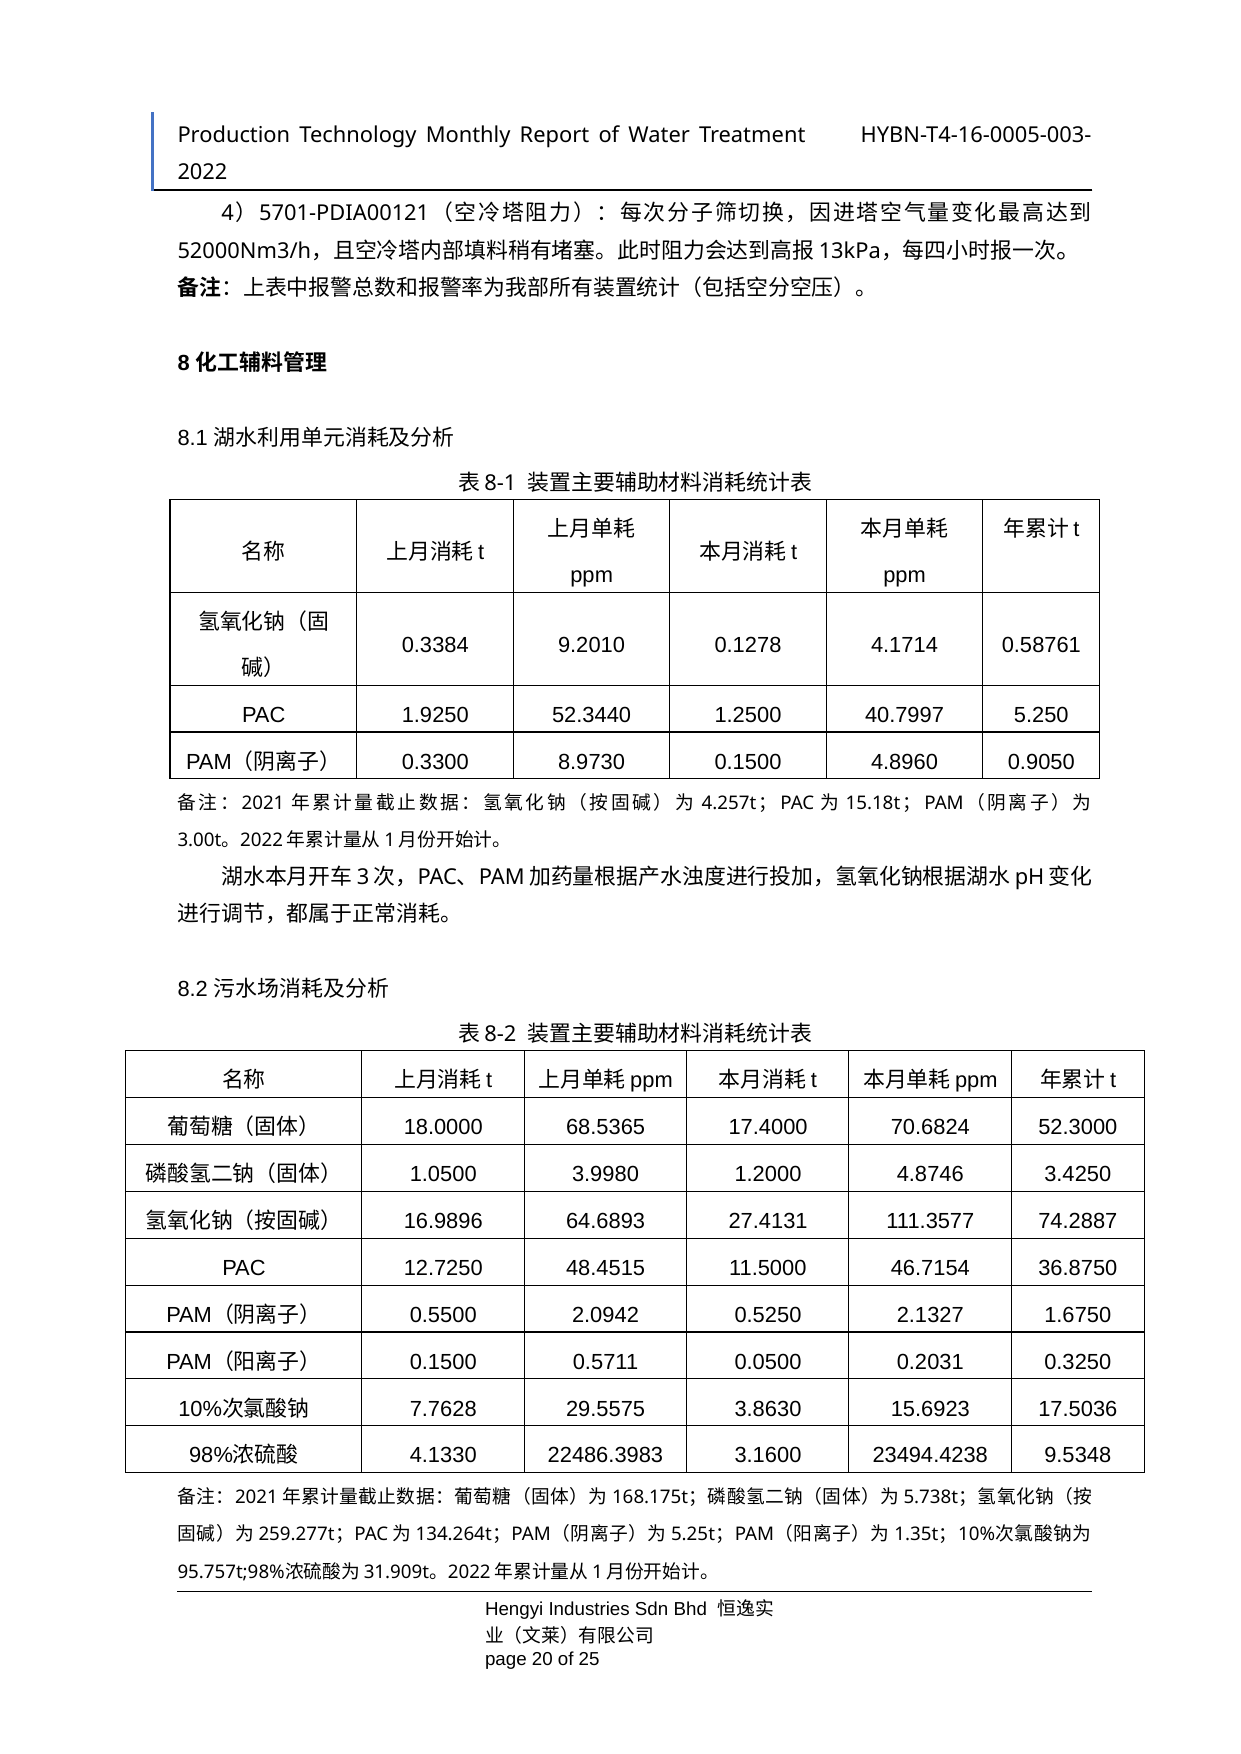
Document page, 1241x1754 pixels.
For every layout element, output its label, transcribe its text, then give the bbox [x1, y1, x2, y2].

table_cell 12.7250 [362, 1239, 524, 1284]
table_cell PAC [126, 1239, 361, 1284]
table_cell PAM（阴离子） [171, 733, 356, 778]
table_cell 46.7154 [849, 1239, 1011, 1284]
table_cell 27.4131 [687, 1192, 848, 1238]
subtitle 8.2 污水场消耗及分析 [177, 967, 1092, 1004]
table_cell 氢氧化钠（固碱） [171, 593, 356, 684]
text 备注：2021年累计量截止数据：葡萄糖（固体）为168.175t；磷酸氢二钠（固体）为5.738t；氢氧化钠（按固碱）为259.277t；PAC为134.264t；PAM（阴离子）为5.25t；PAM（阳离子）为1.35t；10%次氯酸钠为95.757t;98%浓硫酸为31.909t。2022年累计量从1月份开始计。 [177, 1473, 1092, 1586]
table_cell 2.1327 [849, 1286, 1011, 1331]
table_cell 3.1600 [687, 1426, 848, 1472]
table_cell 4.8746 [849, 1145, 1011, 1191]
table_cell 0.1500 [670, 733, 826, 778]
text 表8-2 装置主要辅助材料消耗统计表 [177, 1004, 1092, 1050]
table_cell 0.58761 [983, 593, 1099, 684]
table_cell 磷酸氢二钠（固体） [126, 1145, 361, 1191]
table_cell PAM（阴离子） [126, 1286, 361, 1331]
table_cell 10%次氯酸钠 [126, 1379, 361, 1425]
table_header 本月消耗t [670, 500, 826, 592]
text 备注：2021年累计量截止数据：氢氧化钠（按固碱）为4.257t；PAC为15.18t；PAM（阴离子）为3.00t。2022年累计量从1月份开始计。 [177, 779, 1092, 854]
table_cell 40.7997 [827, 686, 982, 731]
table_cell 64.6893 [525, 1192, 686, 1238]
table_header 年累计t [1012, 1051, 1144, 1097]
table_cell 1.2000 [687, 1145, 848, 1191]
table_cell 0.3300 [357, 733, 513, 778]
table_cell 0.3384 [357, 593, 513, 684]
table_cell 68.5365 [525, 1098, 686, 1144]
table_cell 16.9896 [362, 1192, 524, 1238]
table_header 本月消耗t [687, 1051, 848, 1097]
table_cell 17.4000 [687, 1098, 848, 1144]
table_cell 3.8630 [687, 1379, 848, 1425]
table_cell 23494.4238 [849, 1426, 1011, 1472]
table_cell 111.3577 [849, 1192, 1011, 1238]
table_cell 29.5575 [525, 1379, 686, 1425]
table_cell 4.1714 [827, 593, 982, 684]
table_cell PAC [171, 686, 356, 731]
table_cell 3.9980 [525, 1145, 686, 1191]
table_cell 52.3440 [514, 686, 669, 731]
table_cell 70.6824 [849, 1098, 1011, 1144]
table_cell 0.9050 [983, 733, 1099, 778]
table_header 上月单耗ppm [514, 500, 669, 592]
table_cell 48.4515 [525, 1239, 686, 1284]
table_cell 5.250 [983, 686, 1099, 731]
table_header 名称 [126, 1051, 361, 1097]
table_header 本月单耗ppm [827, 500, 982, 592]
table_cell 0.1278 [670, 593, 826, 684]
table_cell 18.0000 [362, 1098, 524, 1144]
table_cell 36.8750 [1012, 1239, 1144, 1284]
table_header 上月消耗t [357, 500, 513, 592]
text 湖水本月开车3次，PAC、PAM加药量根据产水浊度进行投加，氢氧化钠根据湖水pH变化进行调节，都属于正常消耗。 [177, 854, 1092, 929]
table_cell 0.5711 [525, 1333, 686, 1378]
table_cell 0.1500 [362, 1333, 524, 1378]
table_header 名称 [171, 500, 356, 592]
table_header 本月单耗ppm [849, 1051, 1011, 1097]
table_cell 7.7628 [362, 1379, 524, 1425]
table_cell 11.5000 [687, 1239, 848, 1284]
table_cell 52.3000 [1012, 1098, 1144, 1144]
table_cell 98%浓硫酸 [126, 1426, 361, 1472]
table_cell 9.5348 [1012, 1426, 1144, 1472]
table_cell 4.8960 [827, 733, 982, 778]
text 4）5701-PDIA00121（空冷塔阻力）：每次分子筛切换，因进塔空气量变化最高达到52000Nm3/h，且空冷塔内部填料稍有堵塞。此时阻力会达到高报13kPa，每四小时报一次。 [177, 191, 1092, 266]
table_cell PAM（阳离子） [126, 1333, 361, 1378]
table_cell 22486.3983 [525, 1426, 686, 1472]
table_cell 2.0942 [525, 1286, 686, 1331]
table_cell 0.2031 [849, 1333, 1011, 1378]
table_cell 3.4250 [1012, 1145, 1144, 1191]
table_cell 4.1330 [362, 1426, 524, 1472]
table_header 年累计t [983, 500, 1099, 592]
table_cell 1.2500 [670, 686, 826, 731]
table_cell 葡萄糖（固体） [126, 1098, 361, 1144]
table_cell 15.6923 [849, 1379, 1011, 1425]
table_cell 0.5250 [687, 1286, 848, 1331]
table_cell 氢氧化钠（按固碱） [126, 1192, 361, 1238]
table_header 上月消耗t [362, 1051, 524, 1097]
table_cell 74.2887 [1012, 1192, 1144, 1238]
table_header 上月单耗ppm [525, 1051, 686, 1097]
table_cell 0.3250 [1012, 1333, 1144, 1378]
table_cell 0.0500 [687, 1333, 848, 1378]
table_cell 17.5036 [1012, 1379, 1144, 1425]
table_cell 1.9250 [357, 686, 513, 731]
table_cell 1.6750 [1012, 1286, 1144, 1331]
table_cell 1.0500 [362, 1145, 524, 1191]
subtitle 8.1 湖水利用单元消耗及分析 [177, 416, 1092, 453]
table_cell 0.5500 [362, 1286, 524, 1331]
text 表8-1 装置主要辅助材料消耗统计表 [177, 453, 1092, 499]
table_cell 9.2010 [514, 593, 669, 684]
subtitle 8 化工辅料管理 [177, 341, 1092, 378]
table_cell 8.9730 [514, 733, 669, 778]
text 备注：上表中报警总数和报警率为我部所有装置统计（包括空分空压）。 [177, 266, 1092, 303]
